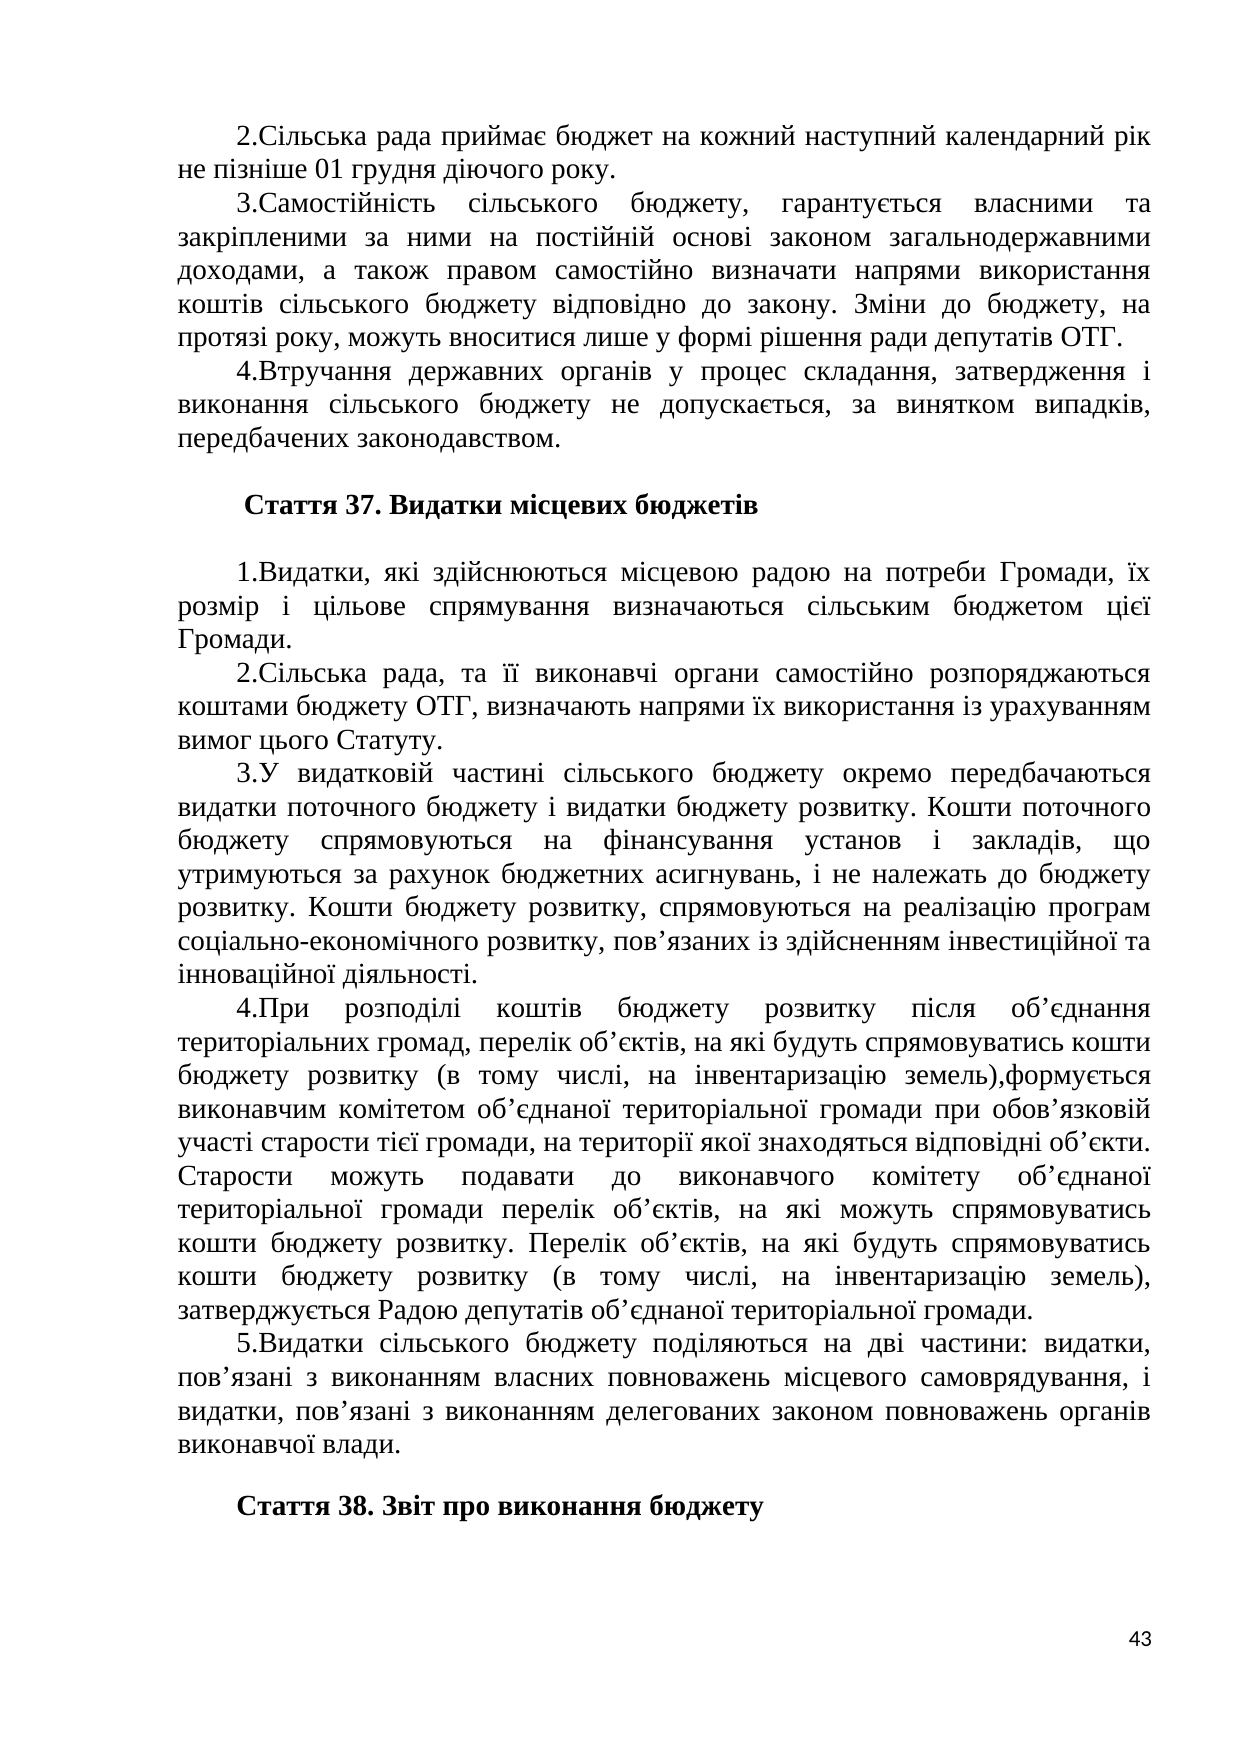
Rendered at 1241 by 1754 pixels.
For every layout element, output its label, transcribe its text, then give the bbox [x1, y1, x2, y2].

text Стаття 38. Звіт про виконання бюджету [177, 1488, 1152, 1521]
text 3.Самостійність сільського бюджету, гарантується власними та закріпленими за ними на постійній основі законом загальнодержавними доходами, а також правом самостійно визначати напрями використання коштів сільського бюджету відповідно до закону. Зміни до бюджету, на протязі року, можуть вноситися лише у формі рішення ради депутатів ОТГ. [177, 185, 1152, 353]
text 4.Втручання державних органів у процес складання, затвердження і виконання сільського бюджету не допускається, за винятком випадків, передбачених законодавством. [177, 353, 1152, 453]
text 2.Сільська рада приймає бюджет на кожний наступний календарний рік не пізніше 01 грудня діючого року. [177, 118, 1152, 185]
text 3.У видатковій частині сільського бюджету окремо передбачаються видатки поточного бюджету і видатки бюджету розвитку. Кошти поточного бюджету спрямовуються на фінансування установ і закладів, що утримуються за рахунок бюджетних асигнувань, і не належать до бюджету розвитку. Кошти бюджету розвитку, спрямовуються на реалізацію програм соціально-економічного розвитку, пов’язаних із здійсненням інвестиційної та інноваційної діяльності. [177, 755, 1152, 990]
text 5.Видатки сільського бюджету поділяються на дві частини: видатки, пов’язані з виконанням власних повноважень місцевого самоврядування, і видатки, пов’язані з виконанням делегованих законом повноважень органів виконавчої влади. [177, 1326, 1152, 1460]
text 1.Видатки, які здійснюються місцевою радою на потреби Громади, їх розмір і цільове спрямування визначаються сільським бюджетом цієї Громади. [177, 554, 1152, 655]
text Стаття 37. Видатки місцевих бюджетів [177, 487, 1152, 521]
text 4.При розподілі коштів бюджету розвитку після об’єднання територіальних громад, перелік об’єктів, на які будуть спрямовуватись кошти бюджету розвитку (в тому числі, на інвентаризацію земель),формується виконавчим комітетом об’єднаної територіальної громади при обов’язковій участі старости тієї громади, на території якої знаходяться відповідні об’єкти. Старости можуть подавати до виконавчого комітету об’єднаної територіальної громади перелік об’єктів, на які можуть спрямовуватись кошти бюджету розвитку. Перелік об’єктів, на які будуть спрямовуватись кошти бюджету розвитку (в тому числі, на інвентаризацію земель), затверджується Радою депутатів об’єднаної територіальної громади. [177, 990, 1152, 1326]
text 2.Сільська рада, та її виконавчі органи самостійно розпоряджаються коштами бюджету ОТГ, визначають напрями їх використання із урахуванням вимог цього Статуту. [177, 655, 1152, 755]
